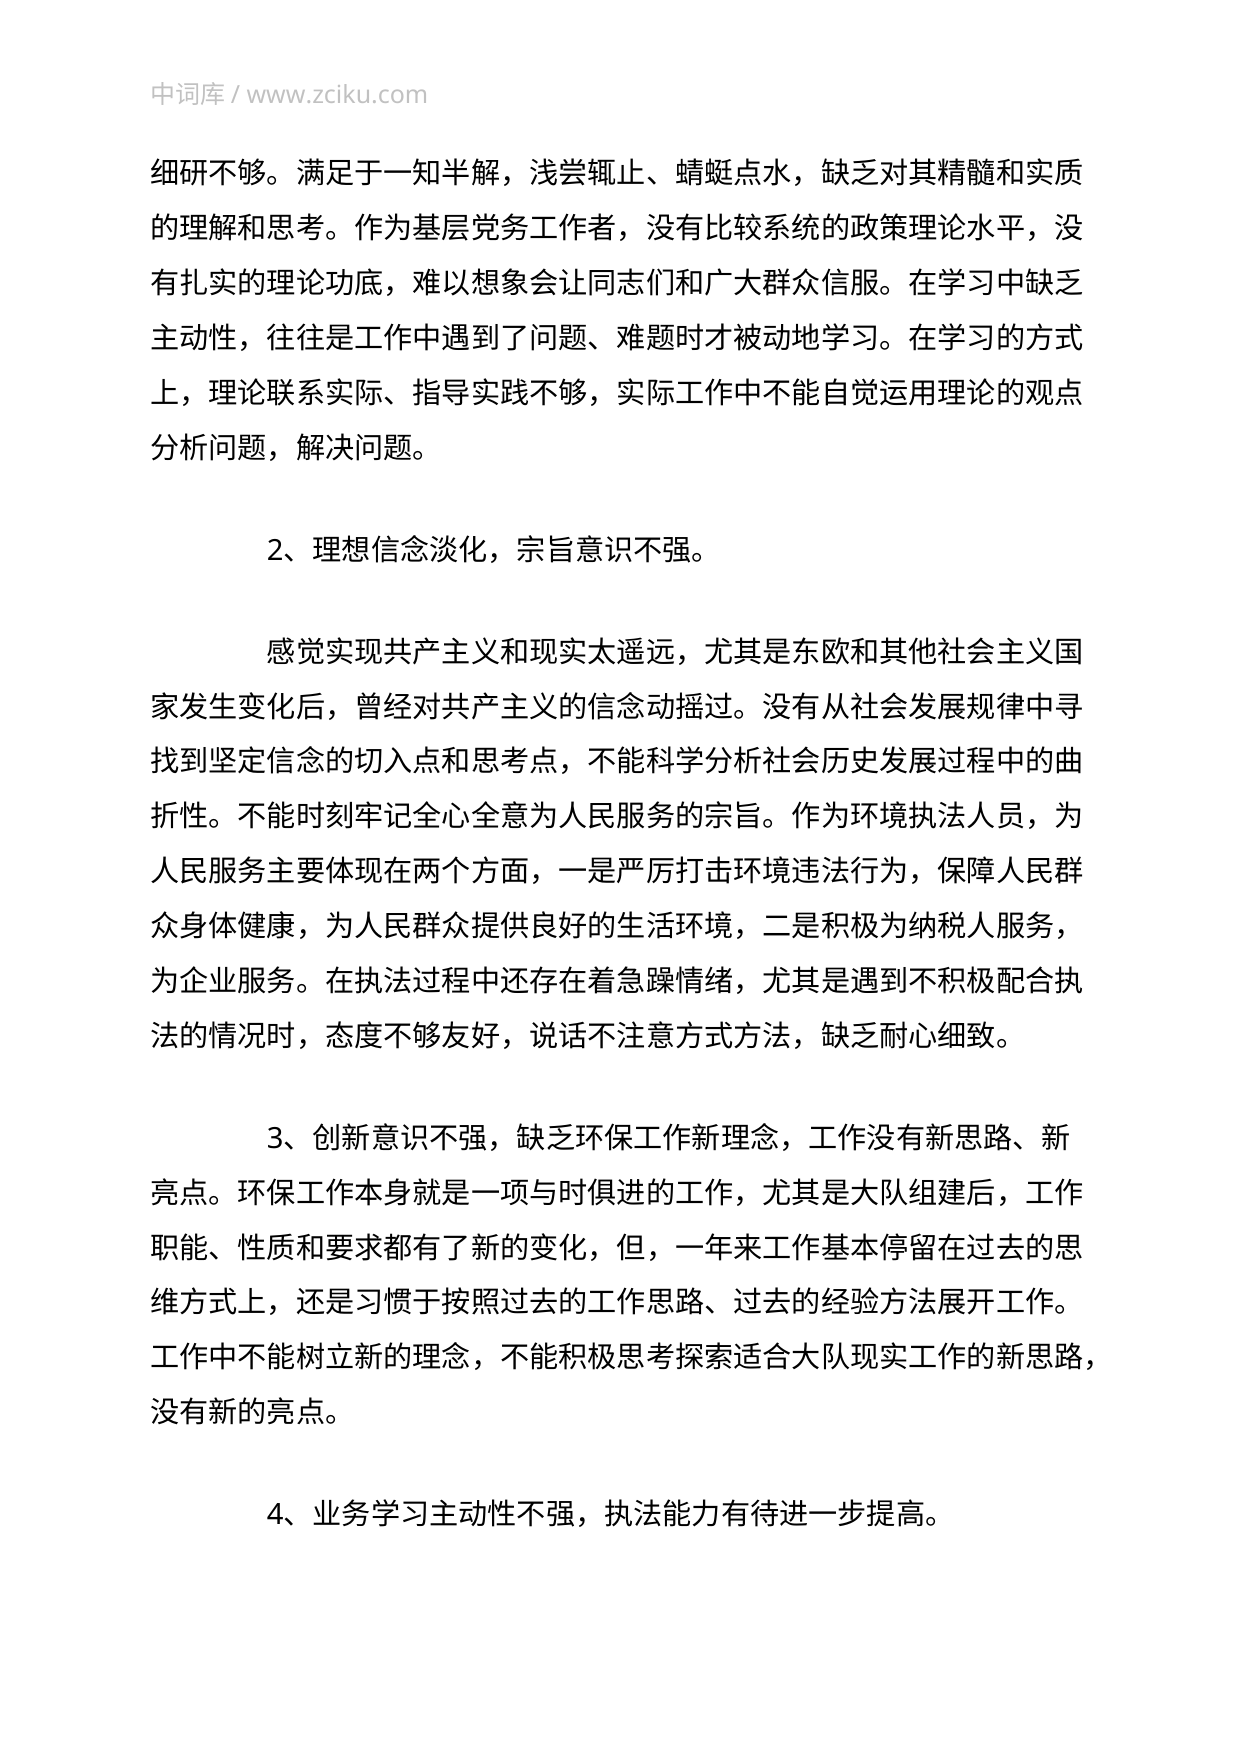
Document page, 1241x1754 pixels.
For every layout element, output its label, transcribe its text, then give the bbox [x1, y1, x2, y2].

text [150, 150, 1090, 467]
text 2、理想信念淡化，宗旨意识不强。 [150, 526, 1090, 569]
text 感觉实现共产主义和现实太遥远，尤其是东欧和其他社会主义国家发生变化后，曾经对共产主义的信念动摇过。没有从社会发展规律中寻找到坚定信念的切入点和思考点，不能科学分析社会历史发展过程中的曲折性。不能时刻牢记全心全意为人民服务的宗旨。作为环境执法人员，为人民服务主要体现在两个方面，一是严厉打击环境违法行为，保障人民群众身体健康，为人民群众提供良好的生活环境，二是积极为纳税人服务，为企业服务。在执法过程中还存在着急躁情绪，尤其是遇到不积极配合执法的情况时，态度不够友好，说话不注意方式方法，缺乏耐心细致。 [150, 628, 1090, 1055]
text 3、创新意识不强，缺乏环保工作新理念，工作没有新思路、新亮点。环保工作本身就是一项与时俱进的工作，尤其是大队组建后，工作职能、性质和要求都有了新的变化，但，一年来工作基本停留在过去的思维方式上，还是习惯于按照过去的工作思路、过去的经验方法展开工作。工作中不能树立新的理念，不能积极思考探索适合大队现实工作的新思路，没有新的亮点。 [150, 1114, 1090, 1431]
text 4、业务学习主动性不强，执法能力有待进一步提高。 [150, 1491, 1090, 1533]
